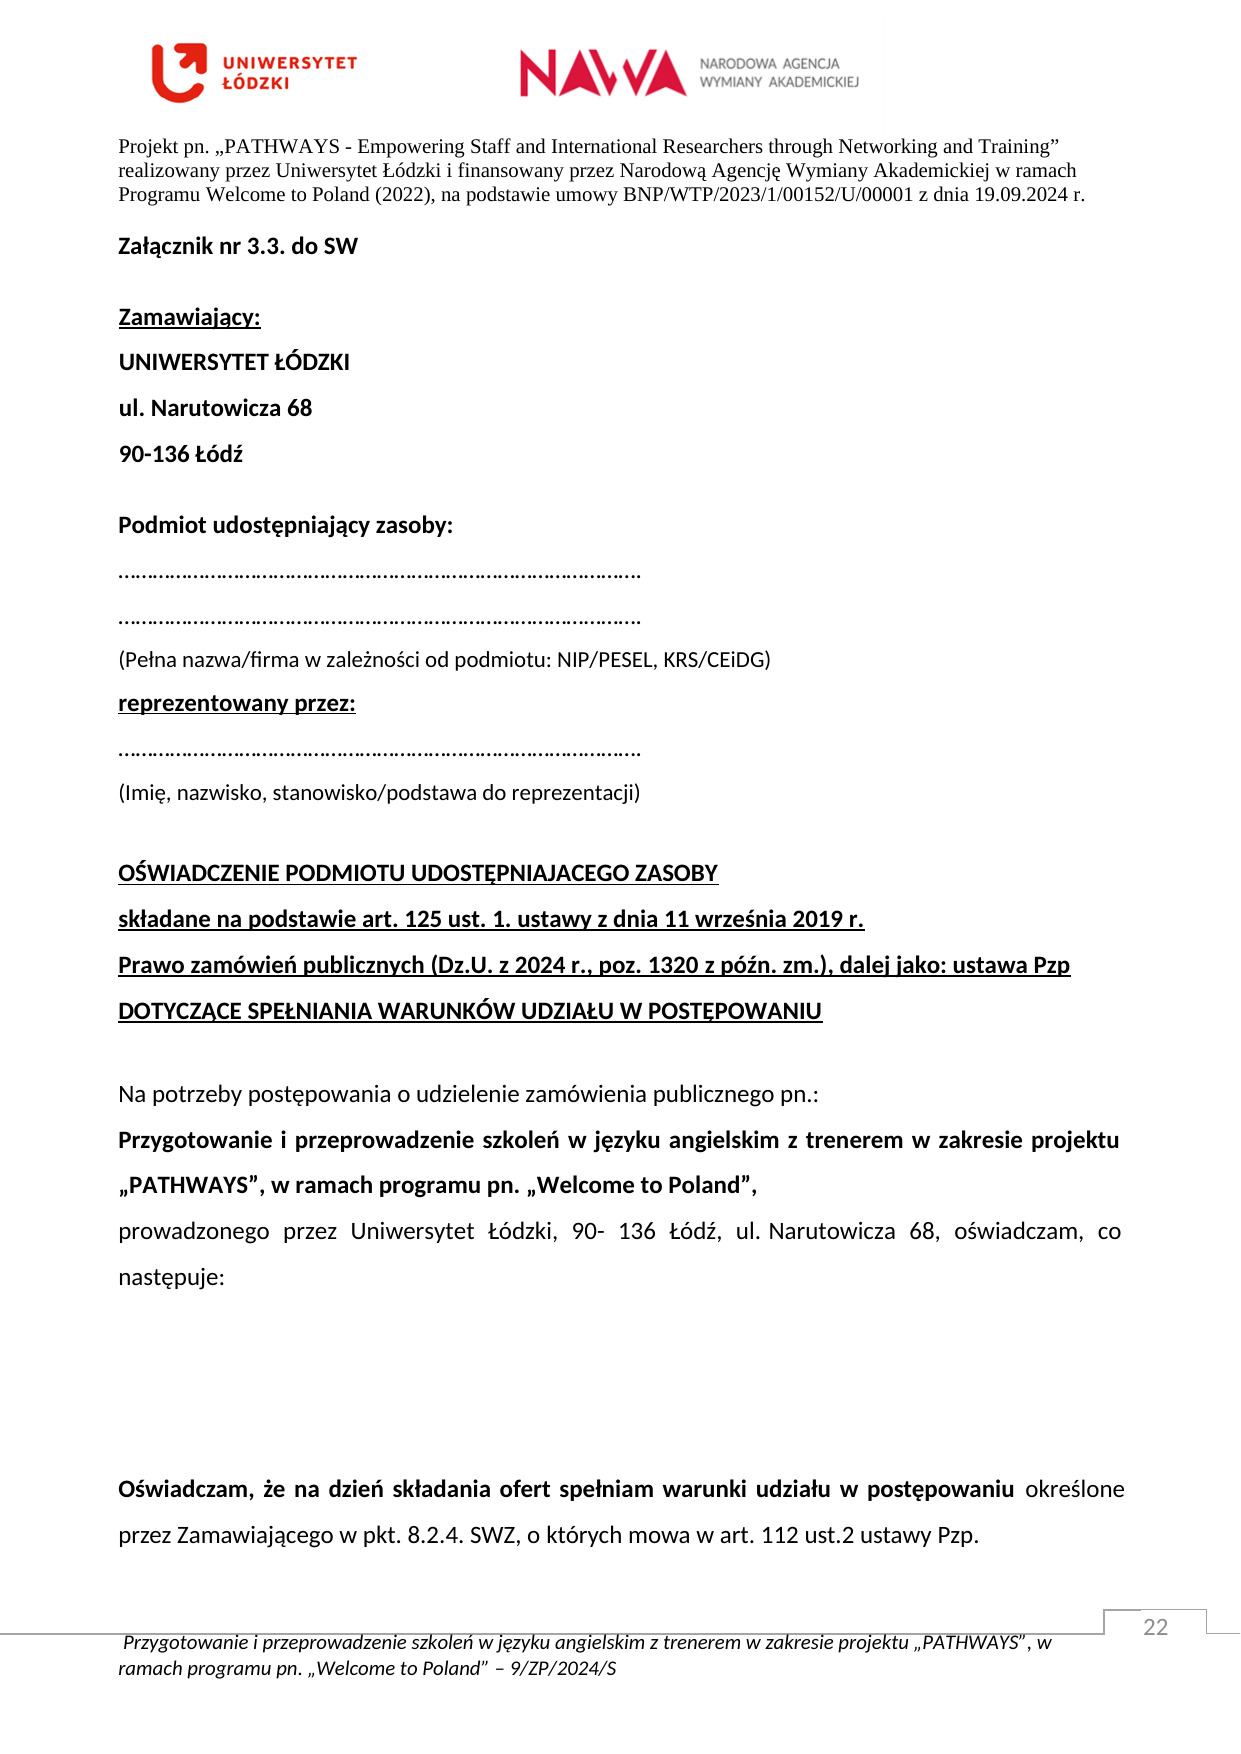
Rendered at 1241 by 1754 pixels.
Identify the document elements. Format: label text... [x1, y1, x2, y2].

text ………………………………………………………………………………. [118, 732, 683, 763]
text prowadzonego przez Uniwersytet Łódzki, 90- 136 Łódź, ul. Narutowicza 68, oświadczam, co następuje: [118, 1215, 1122, 1291]
text Na potrzeby postępowania o udzielenie zamówienia publicznego pn.: [118, 1078, 1122, 1108]
text Podmiot udostępniający zasoby: [118, 509, 1122, 539]
text Oświadczam, że na dzień składania ofert spełniam warunki udziału w postępowaniu określone przez Zamawiającego w pkt. 8.2.4. SWZ, o których mowa w art. 112 ust.2 ustawy Pzp. [118, 1473, 1125, 1549]
text DOTYCZĄCE SPEŁNIANIA WARUNKÓW UDZIAŁU W POSTĘPOWANIU [118, 995, 1122, 1025]
text (Imię, nazwisko, stanowisko/podstawa do reprezentacji) [118, 778, 683, 806]
text 90-136 Łódź [118, 438, 1122, 468]
subtitle Załącznik nr 3.3. do SW [118, 230, 1122, 261]
text reprezentowany przez: [118, 687, 683, 717]
text Przygotowanie i przeprowadzenie szkoleń w języku angielskim z trenerem w zakresie projektu „PATHWAYS”, w ramach programu pn. „Welcome to Poland”, [118, 1124, 1122, 1200]
text ………………………………………………………………………………. (Pełna nazwa/firma w zależności od podmiotu: NIP/PESEL, KRS/CEiDG) [118, 600, 830, 673]
text UNIWERSYTET ŁÓDZKI [118, 347, 1122, 377]
text Prawo zamówień publicznych (Dz.U. z 2024 r., poz. 1320 z późn. zm.), dalej jako: ustawa Pzp [118, 949, 1122, 979]
text składane na podstawie art. 125 ust. 1. ustawy z dnia 11 września 2019 r. [118, 903, 1122, 934]
picture [493, 12, 886, 134]
text OŚWIADCZENIE PODMIOTU UDOSTĘPNIAJACEGO ZASOBY [118, 858, 1122, 888]
text ul. Narutowicza 68 [118, 392, 1122, 423]
picture [118, 11, 392, 134]
text ………………………………………………………………………………. [118, 554, 683, 585]
text Zamawiający: [118, 301, 1122, 331]
